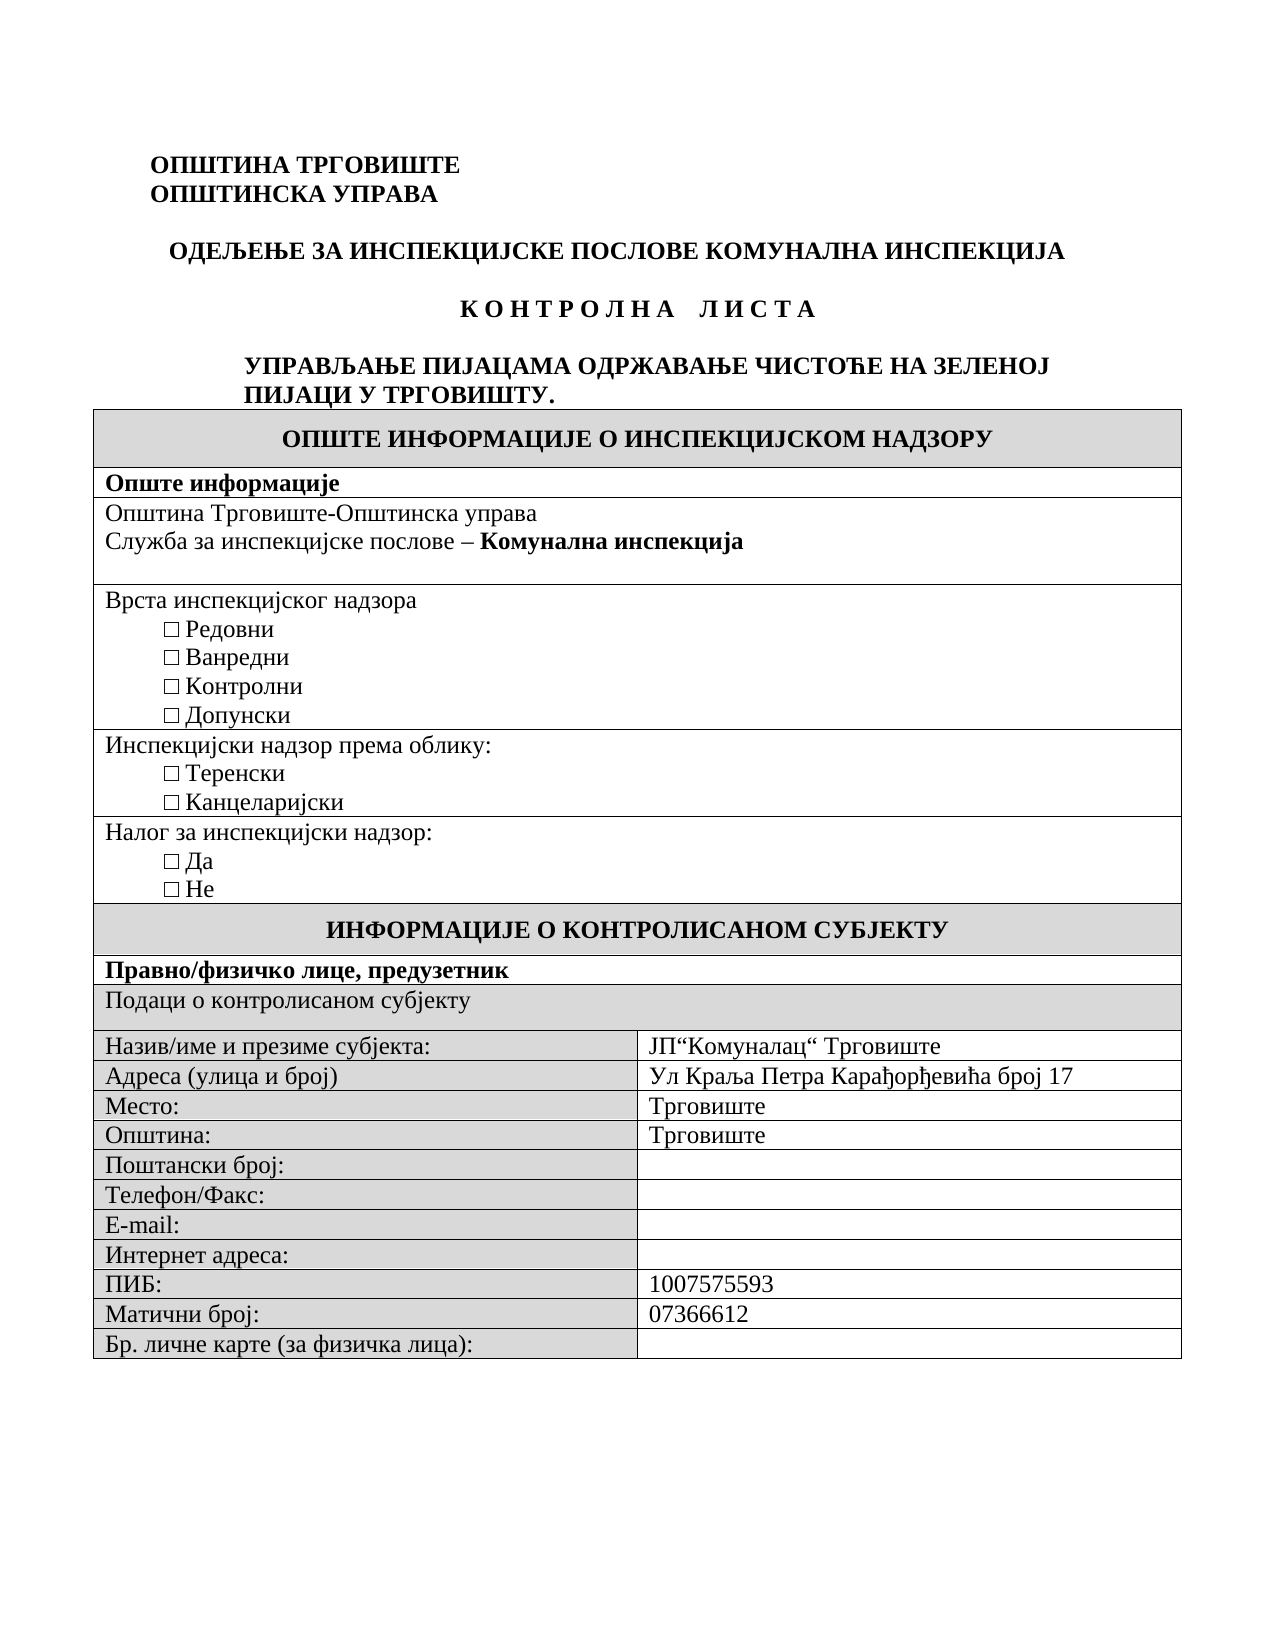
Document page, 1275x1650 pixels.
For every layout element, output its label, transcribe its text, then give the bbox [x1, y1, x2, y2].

text К О Н Т Р О Л Н А Л И С Т А [150, 294, 1125, 322]
text ОПШТИНСКА УПРАВА [150, 179, 1125, 207]
text ОДЕЉЕЊЕ ЗА ИНСПЕКЦИЈСКЕ ПОСЛОВЕ КОМУНАЛНА ИНСПЕКЦИЈА [150, 236, 1234, 265]
table_cell Место: [94, 1091, 637, 1119]
table_header ОПШТЕ ИНФОРМАЦИЈЕ О ИНСПЕКЦИЈСКОМ НАДЗОРУ [94, 410, 1181, 467]
table_cell ЈП“Комуналац“ Трговиште [638, 1031, 1181, 1060]
text ПИЈАЦИ У ТРГОВИШТУ. [150, 380, 1222, 409]
table_cell Подаци о контролисаном субјекту [94, 985, 1181, 1030]
table_cell Трговиште [638, 1121, 1181, 1149]
table_cell [638, 1240, 1181, 1268]
table_cell [638, 1210, 1181, 1239]
table_cell Опште информације [94, 468, 1181, 497]
table_cell Општина: [94, 1121, 637, 1149]
table_cell Ул Краља Петра Карађорђевића број 17 [638, 1061, 1181, 1090]
table_cell Правно/физичко лице, предузетник [94, 956, 1181, 984]
table_cell Назив/име и презиме субјекта: [94, 1031, 637, 1060]
table_cell [638, 1180, 1181, 1209]
table_cell ПИБ: [94, 1270, 637, 1298]
table_cell [638, 1329, 1181, 1358]
table_cell Трговиште [638, 1091, 1181, 1119]
table_cell [638, 1150, 1181, 1179]
table_cell 1007575593 [638, 1270, 1181, 1298]
table_cell ИНФОРМАЦИЈЕ О КОНТРОЛИСАНОМ СУБЈЕКТУ [94, 904, 1181, 954]
table_cell Интернет адреса: [94, 1240, 637, 1268]
table_cell Општина Трговиште-Општинска управа Служба за инспекцијске послове – Комунална инспекција [94, 498, 1181, 584]
table_cell Поштански број: [94, 1150, 637, 1179]
table_cell 07366612 [638, 1299, 1181, 1328]
table_cell Матични број: [94, 1299, 637, 1328]
table_cell Налог за инспекцијски надзор: □ Да □ Не [94, 817, 1181, 903]
table_cell Врста инспекцијског надзора □ Редовни □ Ванредни □ Контролни □ Допунски [94, 585, 1181, 729]
table_cell Телефон/Факс: [94, 1180, 637, 1209]
text УПРАВЉАЊЕ ПИЈАЦAМА ОДРЖАВАЊЕ ЧИСТОЋЕ НА ЗЕЛЕНОЈ [150, 351, 1222, 380]
table_cell Бр. личне карте (за физичка лица): [94, 1329, 637, 1358]
table_cell Адреса (улица и број) [94, 1061, 637, 1090]
table_cell Инспекцијски надзор према облику: □ Теренски □ Канцеларијски [94, 730, 1181, 816]
table_cell Е-mail: [94, 1210, 637, 1239]
text OПШТИНА ТРГОВИШТЕ [150, 150, 1125, 179]
